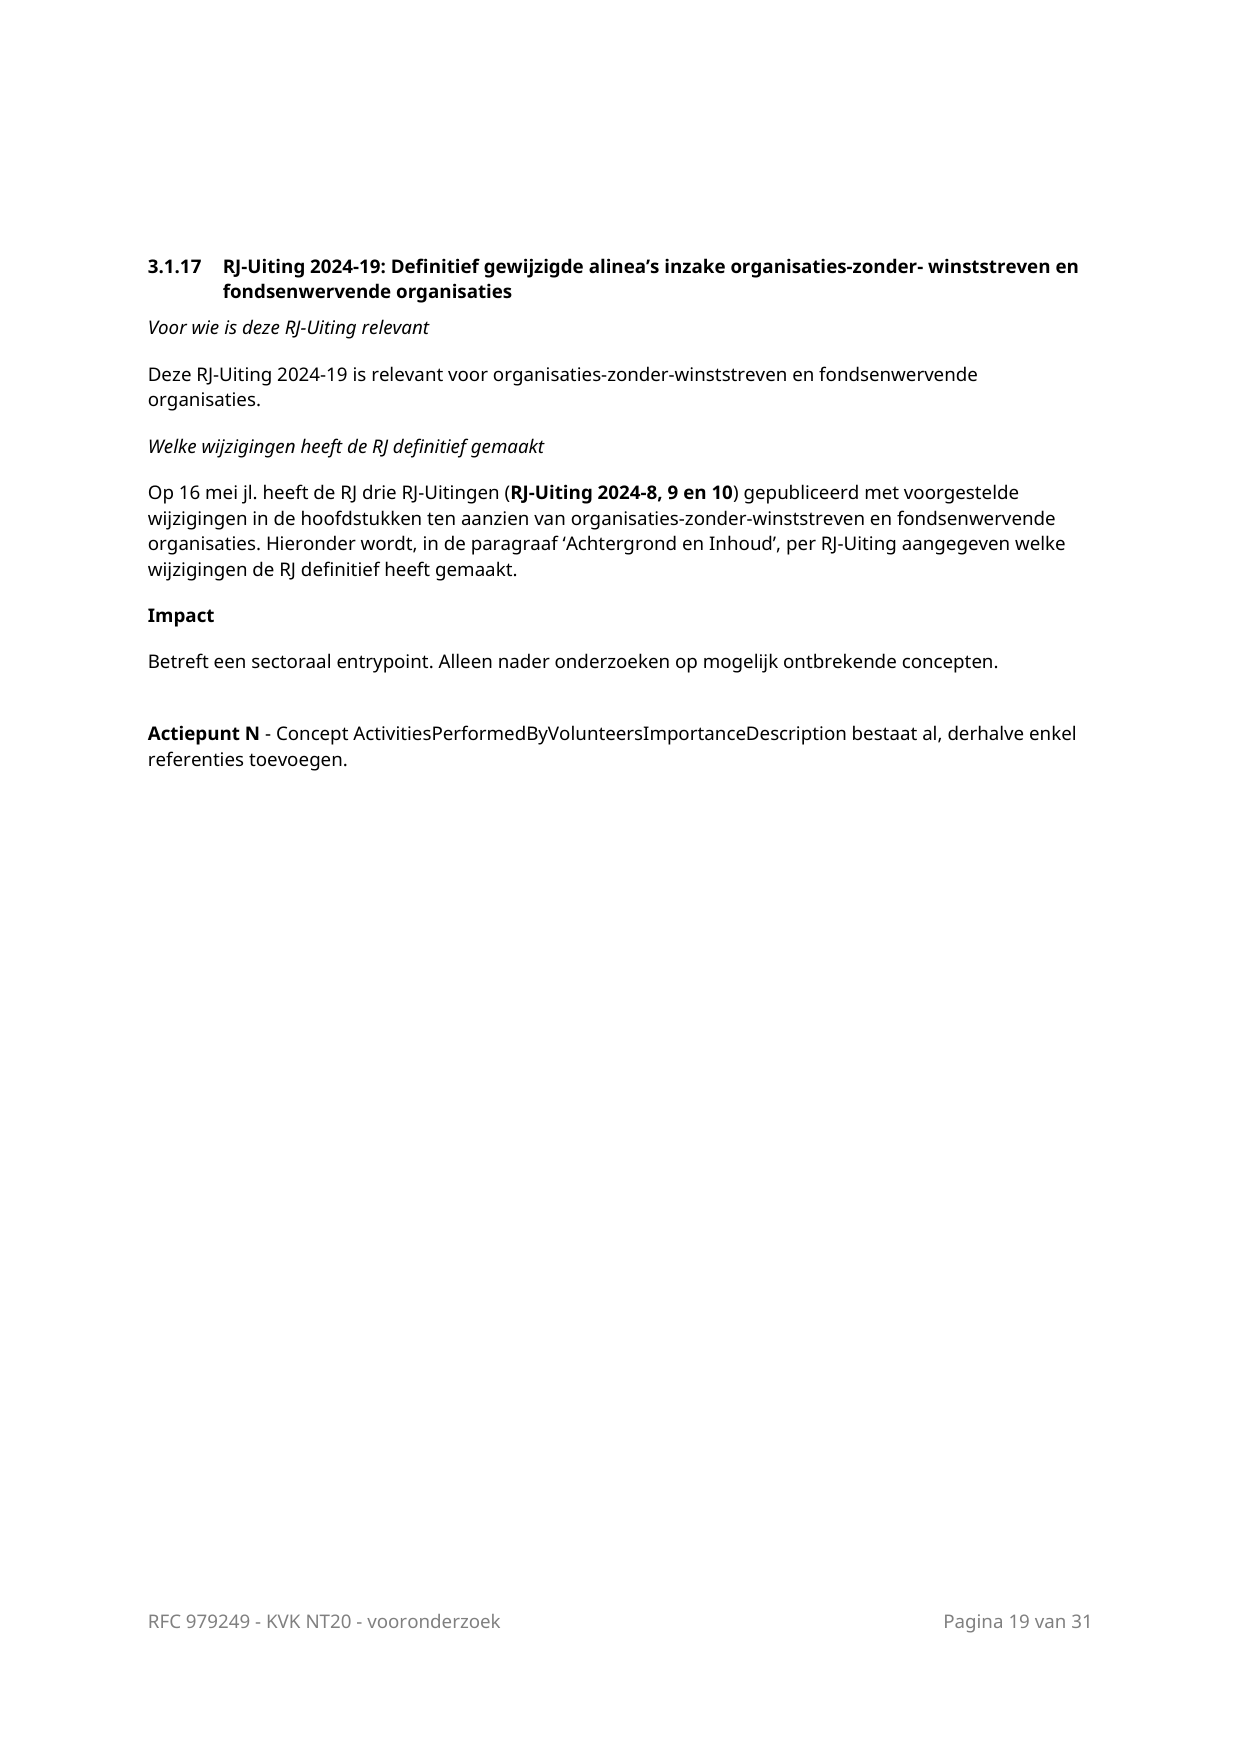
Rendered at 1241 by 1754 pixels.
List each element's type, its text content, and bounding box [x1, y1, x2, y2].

subtitle RJ-Uiting 2024-19: Definitief gewijzigde alinea’s inzake organisaties-zonder- winststreven en fondsenwervende organisaties [148, 253, 1093, 304]
text Impact [148, 602, 1093, 628]
text Op 16 mei jl. heeft de RJ drie RJ-Uitingen (RJ-Uiting 2024-8, 9 en 10) gepubliceerd met voorgestelde wijzigingen in de hoofdstukken ten aanzien van organisaties-zonder-winststreven en fondsenwervende organisaties. Hieronder wordt, in de paragraaf ‘Achtergrond en Inhoud’, per RJ-Uiting aangegeven welke wijzigingen de RJ definitief heeft gemaakt. [148, 479, 1093, 581]
text Actiepunt N - Concept ActivitiesPerformedByVolunteersImportanceDescription bestaat al, derhalve enkel referenties toevoegen. [148, 695, 1093, 771]
text Deze RJ-Uiting 2024-19 is relevant voor organisaties-zonder-winststreven en fondsenwervende organisaties. [148, 361, 1093, 412]
text Voor wie is deze RJ-Uiting relevant [148, 315, 1093, 340]
text Betreft een sectoraal entrypoint. Alleen nader onderzoeken op mogelijk ontbrekende concepten. [148, 648, 1093, 674]
text Welke wijzigingen heeft de RJ definitief gemaakt [148, 433, 1093, 458]
